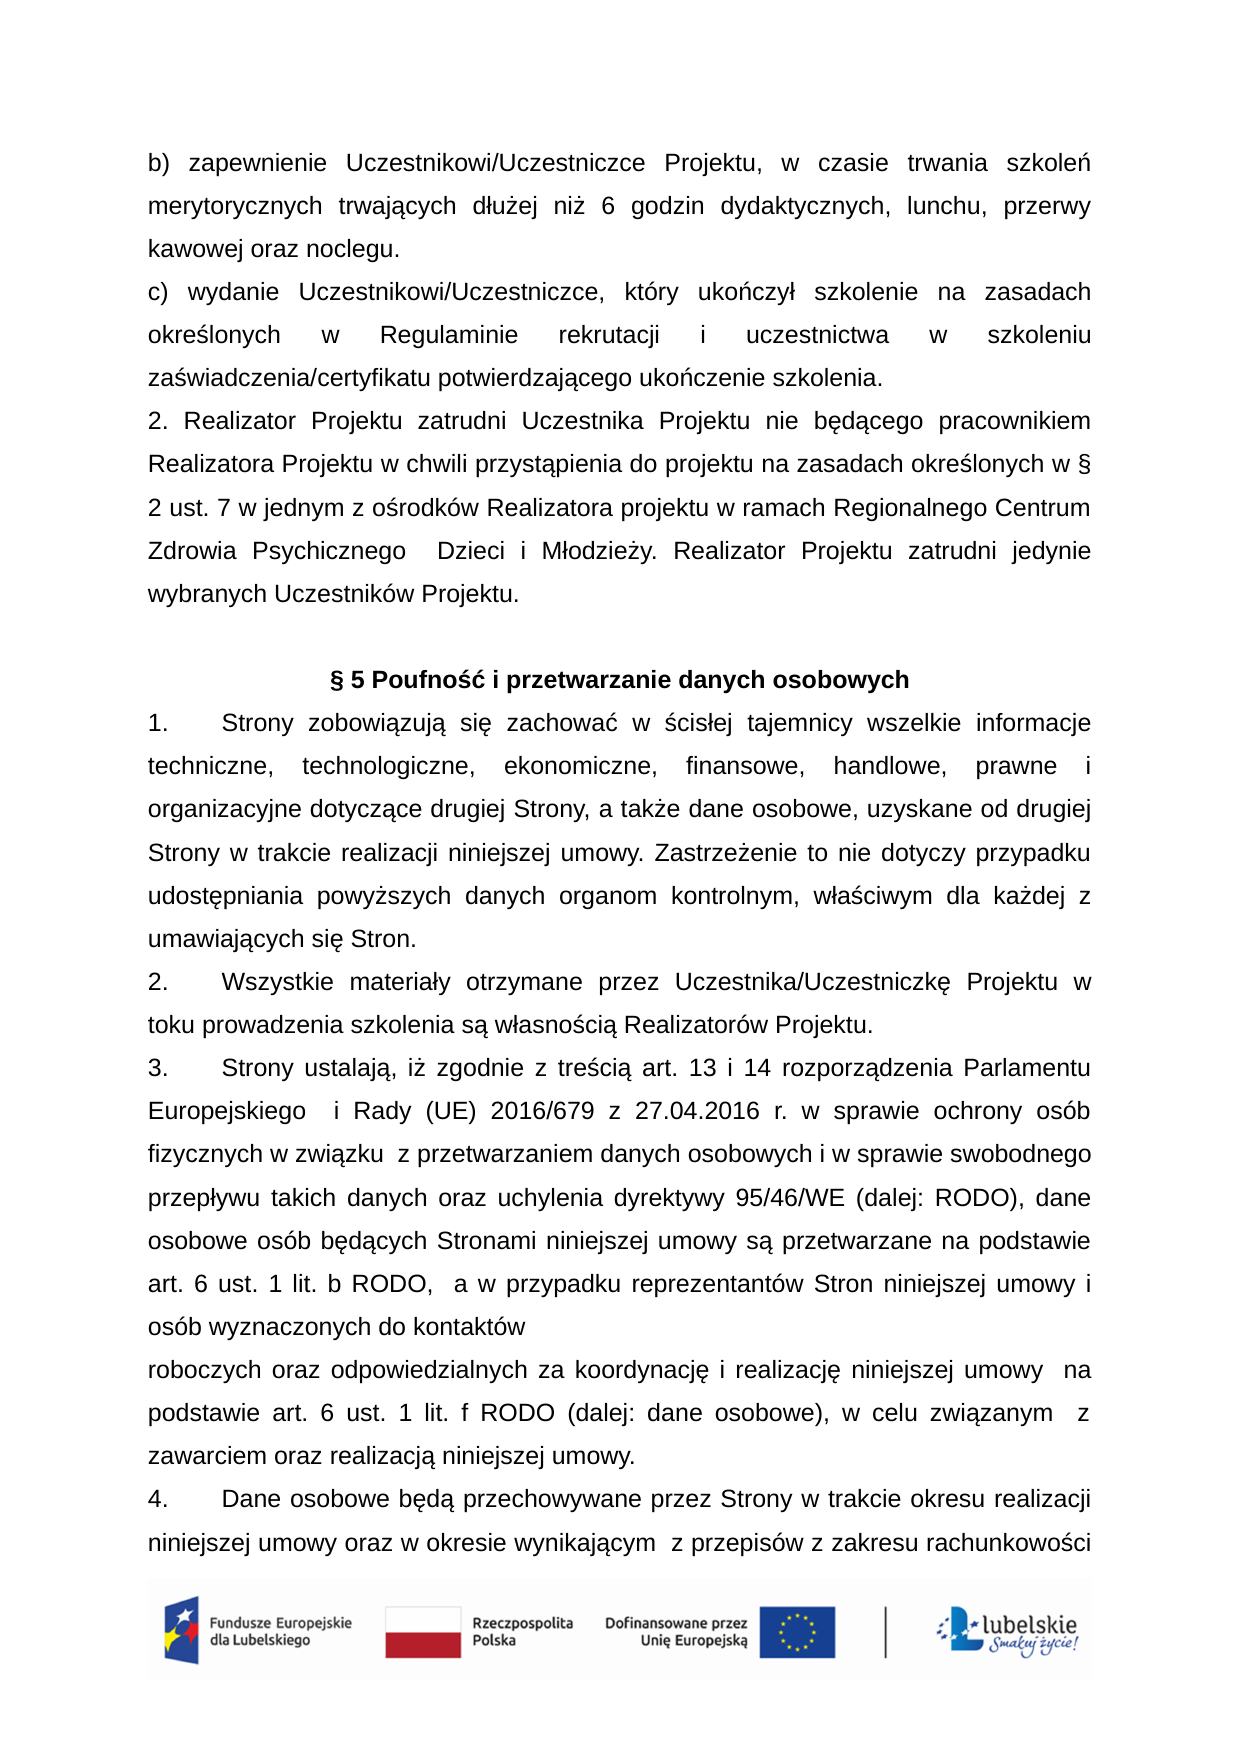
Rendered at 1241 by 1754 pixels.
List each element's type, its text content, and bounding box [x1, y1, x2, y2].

text 2. Realizator Projektu zatrudni Uczestnika Projektu nie będącego pracownikiem Realizatora Projektu w chwili przystąpienia do projektu na zasadach określonych w § 2 ust. 7 w jednym z ośrodków Realizatora projektu w ramach Regionalnego Centrum Zdrowia Psychicznego Dzieci i Młodzieży. Realizator Projektu zatrudni jedynie wybranych Uczestników Projektu. [148, 406, 1093, 608]
text c) wydanie Uczestnikowi/Uczestniczce, który ukończył szkolenie na zasadach określonych w Regulaminie rekrutacji i uczestnictwa w szkoleniu zaświadczenia/certyfikatu potwierdzającego ukończenie szkolenia. [148, 277, 1093, 392]
list Strony zobowiązują się zachować w ścisłej tajemnicy wszelkie informacje techniczne, technologiczne, ekonomiczne, finansowe, handlowe, prawne i organizacyjne dotyczące drugiej Strony, a także dane osobowe, uzyskane od drugiej Strony w trakcie realizacji niniejszej umowy. Zastrzeżenie to nie dotyczy przypadku udostępniania powyższych danych organom kontrolnym, właściwym dla każdej z umawiających się Stron. [148, 708, 1093, 953]
text b) zapewnienie Uczestnikowi/Uczestniczce Projektu, w czasie trwania szkoleń merytorycznych trwających dłużej niż 6 godzin dydaktycznych, lunchu, przerwy kawowej oraz noclegu. [148, 148, 1093, 263]
list roboczych oraz odpowiedzialnych za koordynację i realizację niniejszej umowy na podstawie art. 6 ust. 1 lit. f RODO (dalej: dane osobowe), w celu związanym z zawarciem oraz realizacją niniejszej umowy. [148, 1355, 1093, 1470]
list Wszystkie materiały otrzymane przez Uczestnika/Uczestniczkę Projektu w toku prowadzenia szkolenia są własnością Realizatorów Projektu. [148, 967, 1093, 1039]
text § 5 Poufność i przetwarzanie danych osobowych [148, 665, 1093, 694]
picture [147, 1578, 1093, 1681]
list Strony ustalają, iż zgodnie z treścią art. 13 i 14 rozporządzenia Parlamentu Europejskiego i Rady (UE) 2016/679 z 27.04.2016 r. w sprawie ochrony osób fizycznych w związku z przetwarzaniem danych osobowych i w sprawie swobodnego przepływu takich danych oraz uchylenia dyrektywy 95/46/WE (dalej: RODO), dane osobowe osób będących Stronami niniejszej umowy są przetwarzane na podstawie art. 6 ust. 1 lit. b RODO, a w przypadku reprezentantów Stron niniejszej umowy i osób wyznaczonych do kontaktów [148, 1053, 1093, 1341]
